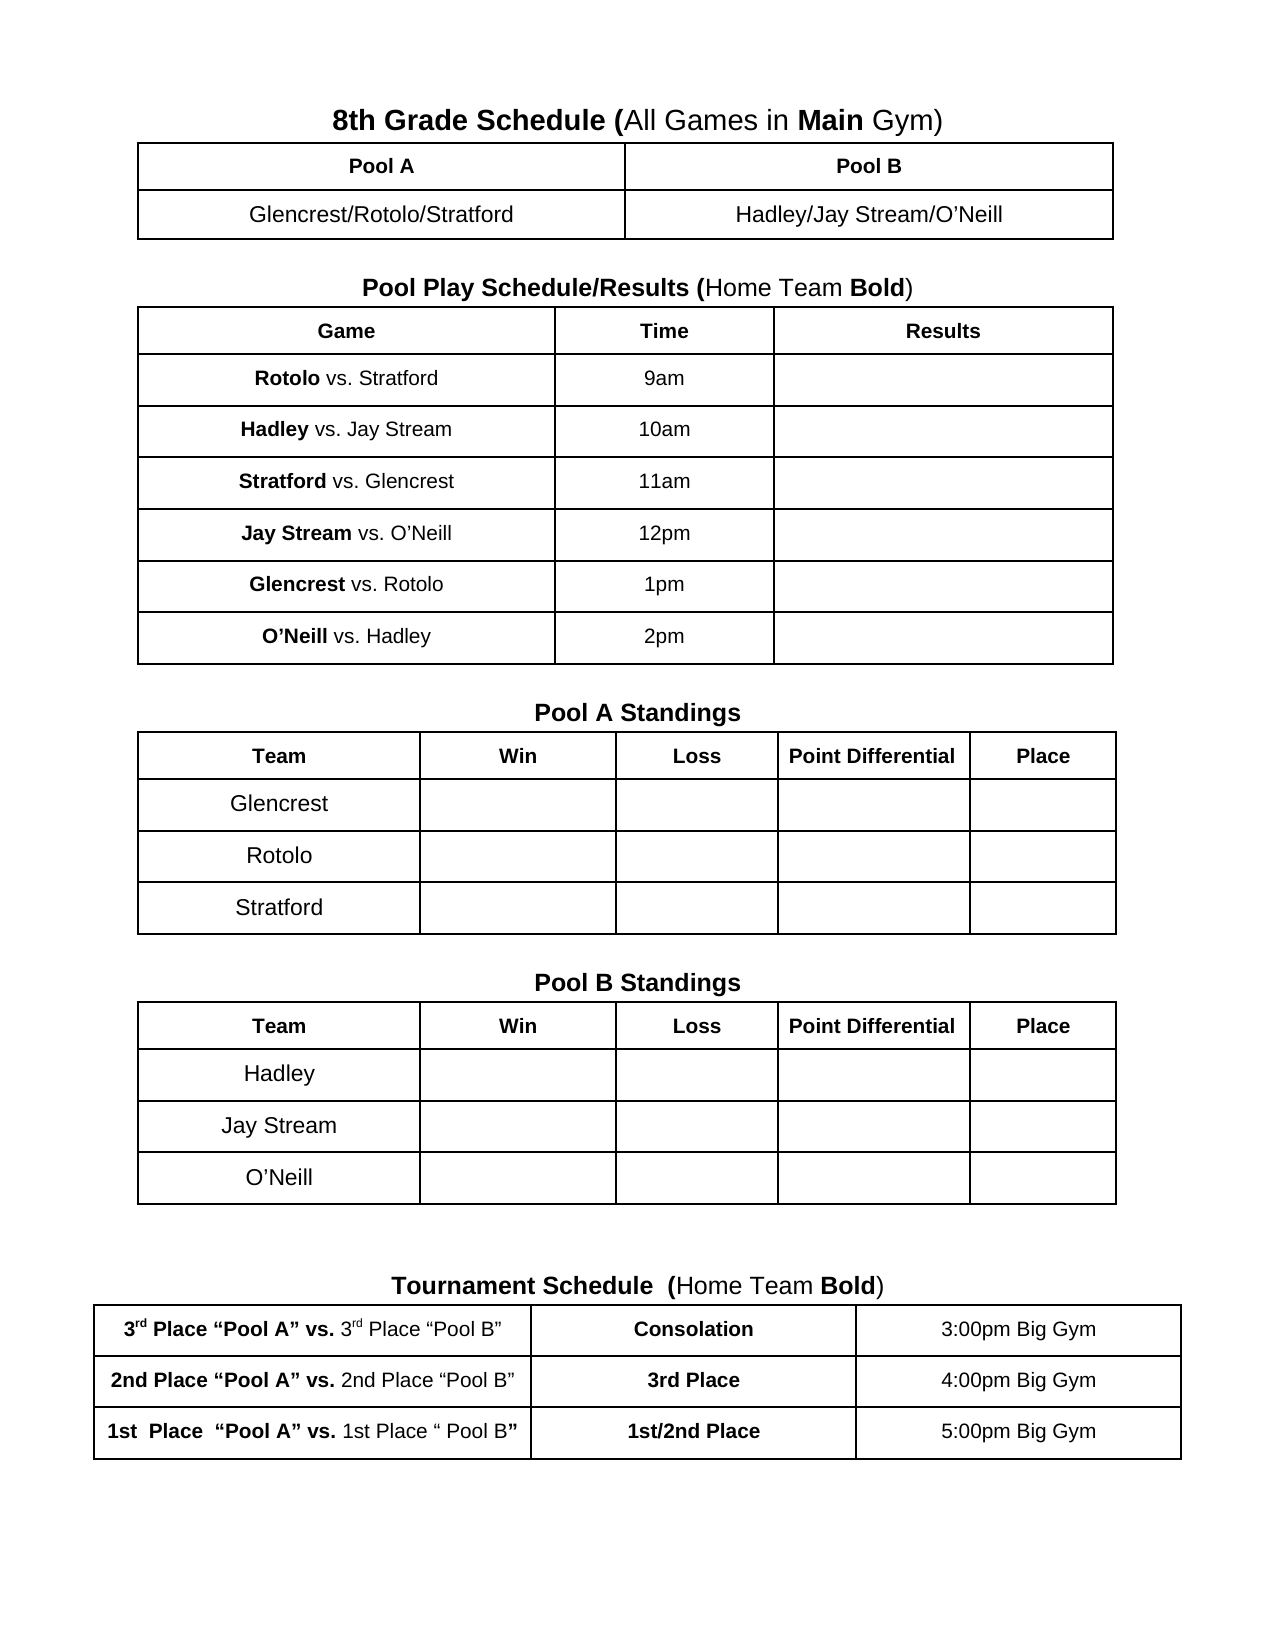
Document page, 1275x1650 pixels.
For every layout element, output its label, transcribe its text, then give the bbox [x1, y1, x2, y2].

text Pool Play Schedule/Results (Home Team Bold) [150, 273, 1125, 302]
table_cell 9am [556, 355, 773, 404]
text 8th Grade Schedule (All Games in Main Gym) [150, 103, 1125, 137]
table_cell [971, 1102, 1115, 1151]
table_cell Rotolo vs. Stratford [139, 355, 554, 404]
table_cell [775, 355, 1112, 404]
table_cell Jay Stream [139, 1102, 419, 1151]
table_header Point Differential [779, 1003, 969, 1048]
table_header Win [421, 733, 615, 778]
table_cell [971, 832, 1115, 881]
table_header Consolation [532, 1306, 855, 1355]
table_cell 12pm [556, 510, 773, 559]
table_header Loss [617, 733, 777, 778]
table_cell [779, 1102, 969, 1151]
table_cell [617, 1102, 777, 1151]
table_cell [775, 613, 1112, 663]
table_cell [617, 1153, 777, 1203]
table_cell Stratford [139, 883, 419, 933]
table_header Place [971, 733, 1115, 778]
table_cell [971, 883, 1115, 933]
table_cell [421, 1102, 615, 1151]
table_cell [617, 832, 777, 881]
table_header Team [139, 1003, 419, 1048]
table_cell [421, 1050, 615, 1099]
table_cell [421, 883, 615, 933]
table_cell 1st/2nd Place [532, 1408, 855, 1457]
table_cell [775, 562, 1112, 611]
table_header Place [971, 1003, 1115, 1048]
table_cell [779, 780, 969, 829]
table_cell [779, 832, 969, 881]
table_header Point Differential [779, 733, 969, 778]
table_cell 2pm [556, 613, 773, 663]
table_cell [779, 883, 969, 933]
table_header Team [139, 733, 419, 778]
table_cell O’Neill vs. Hadley [139, 613, 554, 663]
table_cell Hadley [139, 1050, 419, 1099]
text Pool B Standings [150, 968, 1125, 997]
table_cell Hadley vs. Jay Stream [139, 407, 554, 456]
table_cell [775, 458, 1112, 508]
table_cell Glencrest [139, 780, 419, 829]
table_cell [971, 1050, 1115, 1099]
table_cell 1st Place “Pool A” vs. 1st Place “ Pool B” [95, 1408, 530, 1457]
table_cell [617, 780, 777, 829]
table_cell [971, 1153, 1115, 1203]
table_cell [617, 1050, 777, 1099]
table_cell [971, 780, 1115, 829]
table_cell 5:00pm Big Gym [857, 1408, 1180, 1457]
table_cell Jay Stream vs. O’Neill [139, 510, 554, 559]
table_cell 2nd Place “Pool A” vs. 2nd Place “Pool B” [95, 1357, 530, 1406]
table_cell Glencrest vs. Rotolo [139, 562, 554, 611]
table_cell 10am [556, 407, 773, 456]
table_cell 11am [556, 458, 773, 508]
table_header 3rd Place “Pool A” vs. 3rd Place “Pool B” [95, 1306, 530, 1355]
table_cell [779, 1050, 969, 1099]
table_header Loss [617, 1003, 777, 1048]
table_cell 4:00pm Big Gym [857, 1357, 1180, 1406]
table_cell 3rd Place [532, 1357, 855, 1406]
text Pool A Standings [150, 698, 1125, 727]
table_cell 1pm [556, 562, 773, 611]
table_header 3:00pm Big Gym [857, 1306, 1180, 1355]
table_cell [421, 780, 615, 829]
table_header Time [556, 308, 773, 353]
table_header Pool B [626, 144, 1112, 188]
text Tournament Schedule (Home Team Bold) [150, 1271, 1125, 1300]
table_header Game [139, 308, 554, 353]
table_cell [775, 510, 1112, 559]
table_cell [617, 883, 777, 933]
table_cell O’Neill [139, 1153, 419, 1203]
table_header Results [775, 308, 1112, 353]
table_cell Rotolo [139, 832, 419, 881]
table_cell Glencrest/Rotolo/Stratford [139, 191, 624, 238]
table_cell [779, 1153, 969, 1203]
table_header Pool A [139, 144, 624, 188]
table_cell Stratford vs. Glencrest [139, 458, 554, 508]
table_cell [421, 832, 615, 881]
table_header Win [421, 1003, 615, 1048]
table_cell Hadley/Jay Stream/O’Neill [626, 191, 1112, 238]
table_cell [421, 1153, 615, 1203]
table_cell [775, 407, 1112, 456]
